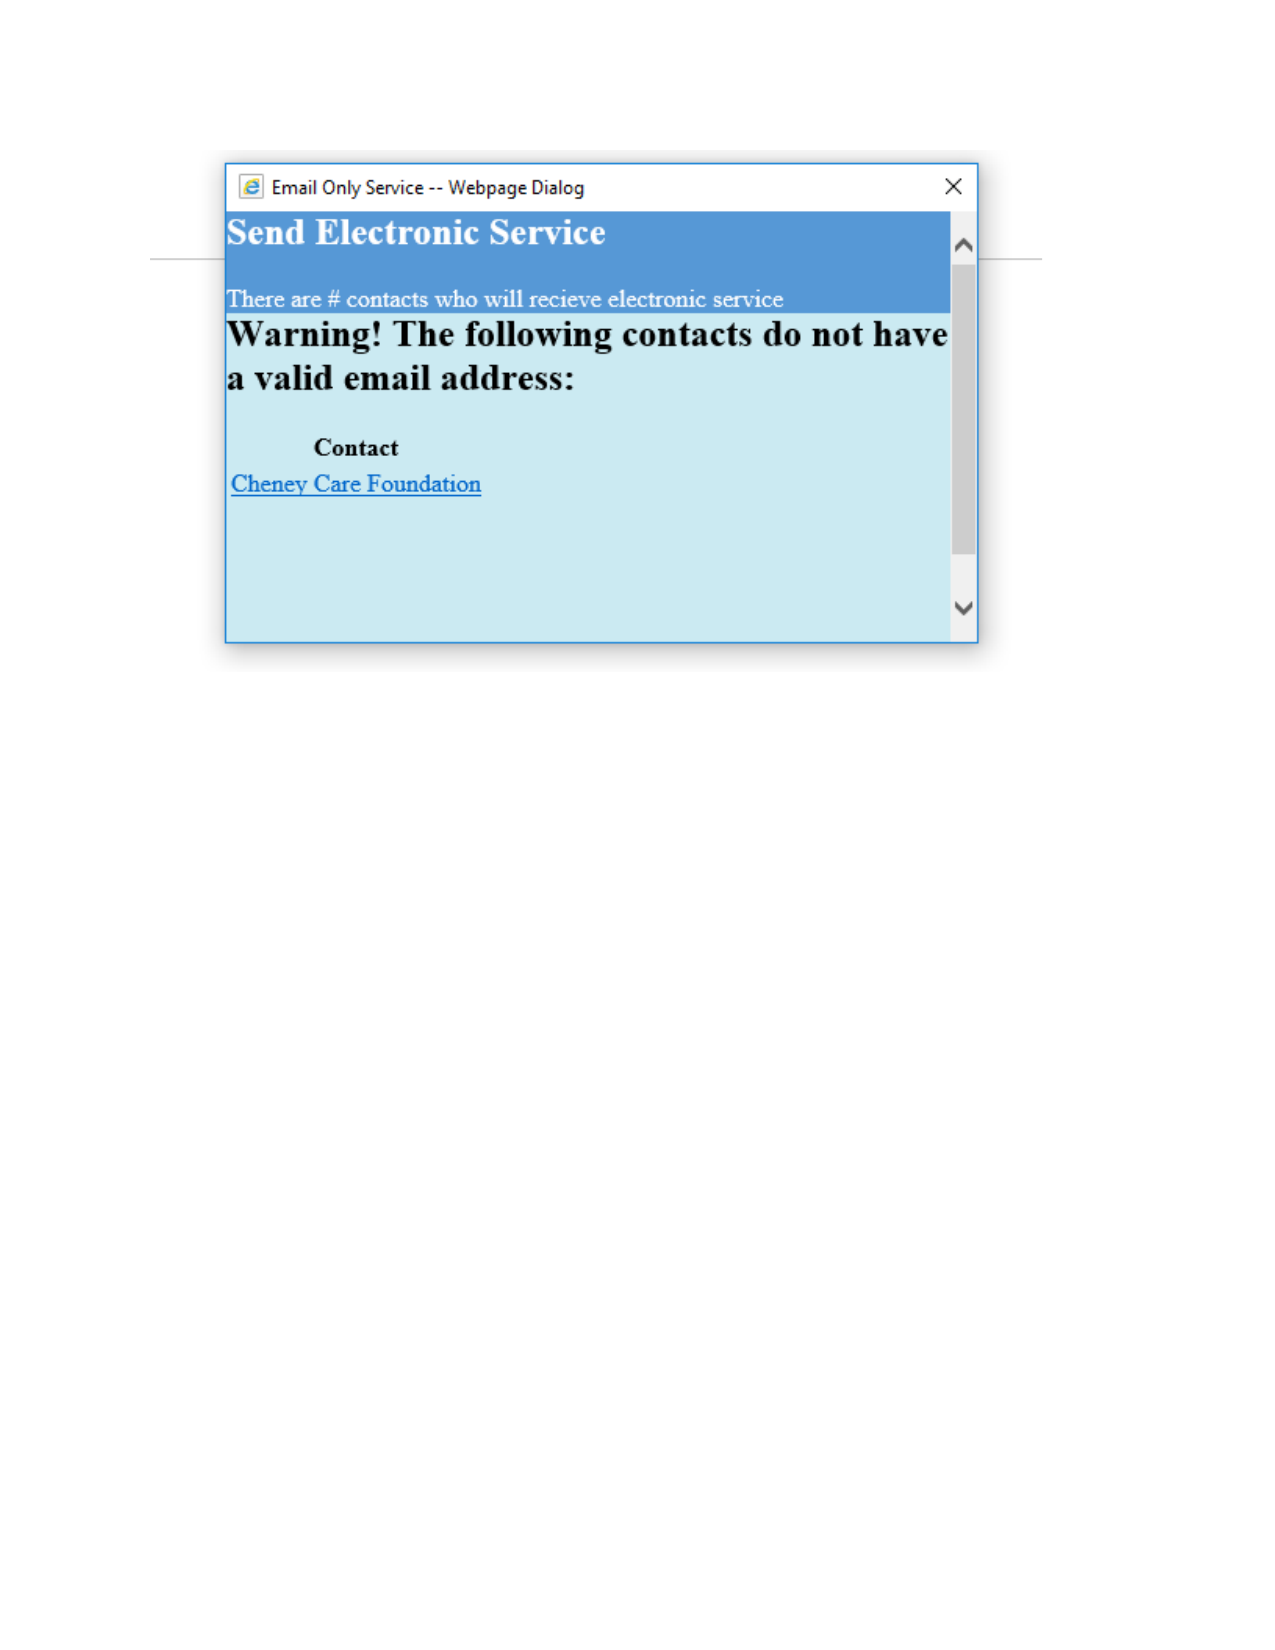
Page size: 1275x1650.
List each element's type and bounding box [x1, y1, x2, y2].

picture [150, 150, 1043, 672]
